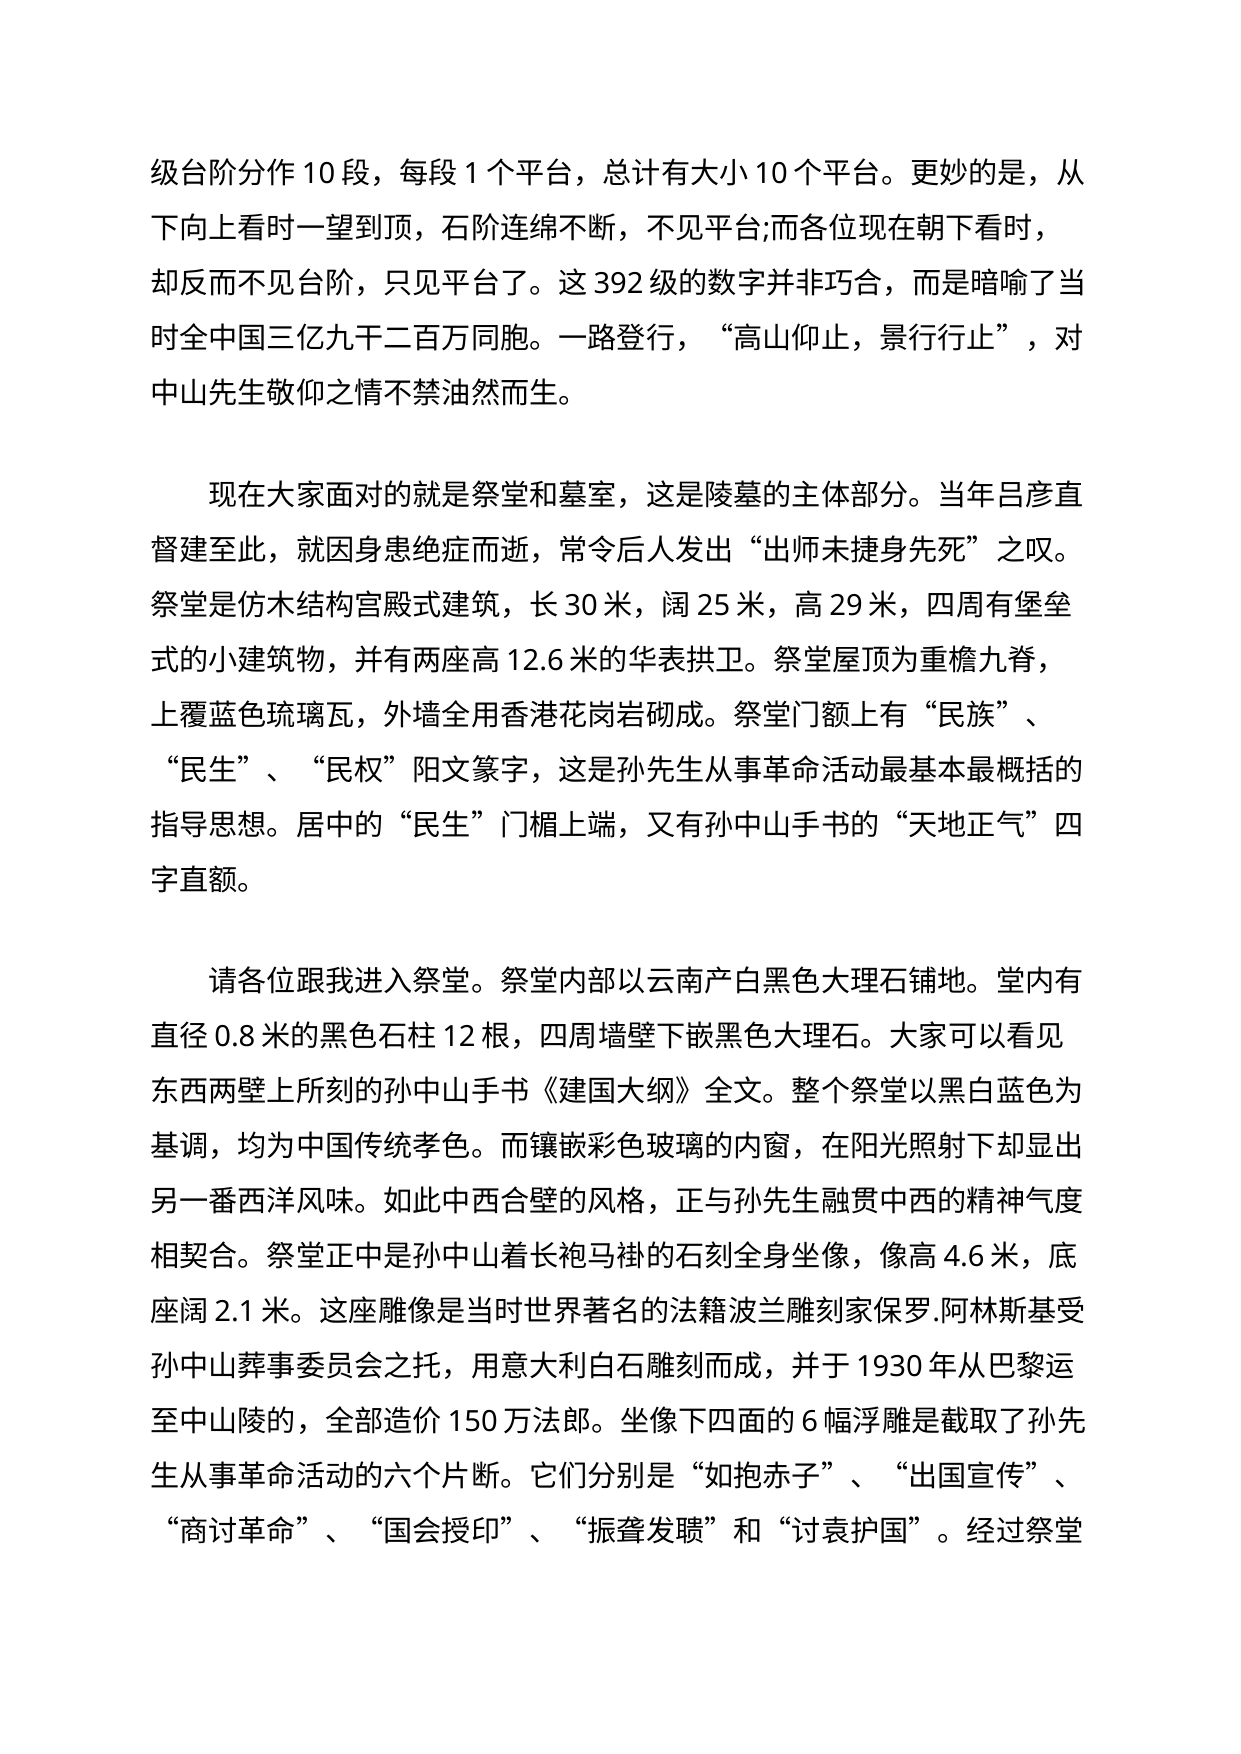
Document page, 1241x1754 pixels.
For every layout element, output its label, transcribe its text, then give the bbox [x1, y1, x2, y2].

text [150, 958, 1090, 1550]
text 现在大家面对的就是祭堂和墓室，这是陵墓的主体部分。当年吕彦直督建至此，就因身患绝症而逝，常令后人发出“出师未捷身先死”之叹。祭堂是仿木结构宫殿式建筑，长30米，阔25米，高29米，四周有堡垒式的小建筑物，并有两座高12.6米的华表拱卫。祭堂屋顶为重檐九脊，上覆蓝色琉璃瓦，外墙全用香港花岗岩砌成。祭堂门额上有“民族”、“民生”、“民权”阳文篆字，这是孙先生从事革命活动最基本最概括的指导思想。居中的“民生”门楣上端，又有孙中山手书的“天地正气”四字直额。 [150, 472, 1090, 898]
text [150, 150, 1090, 412]
